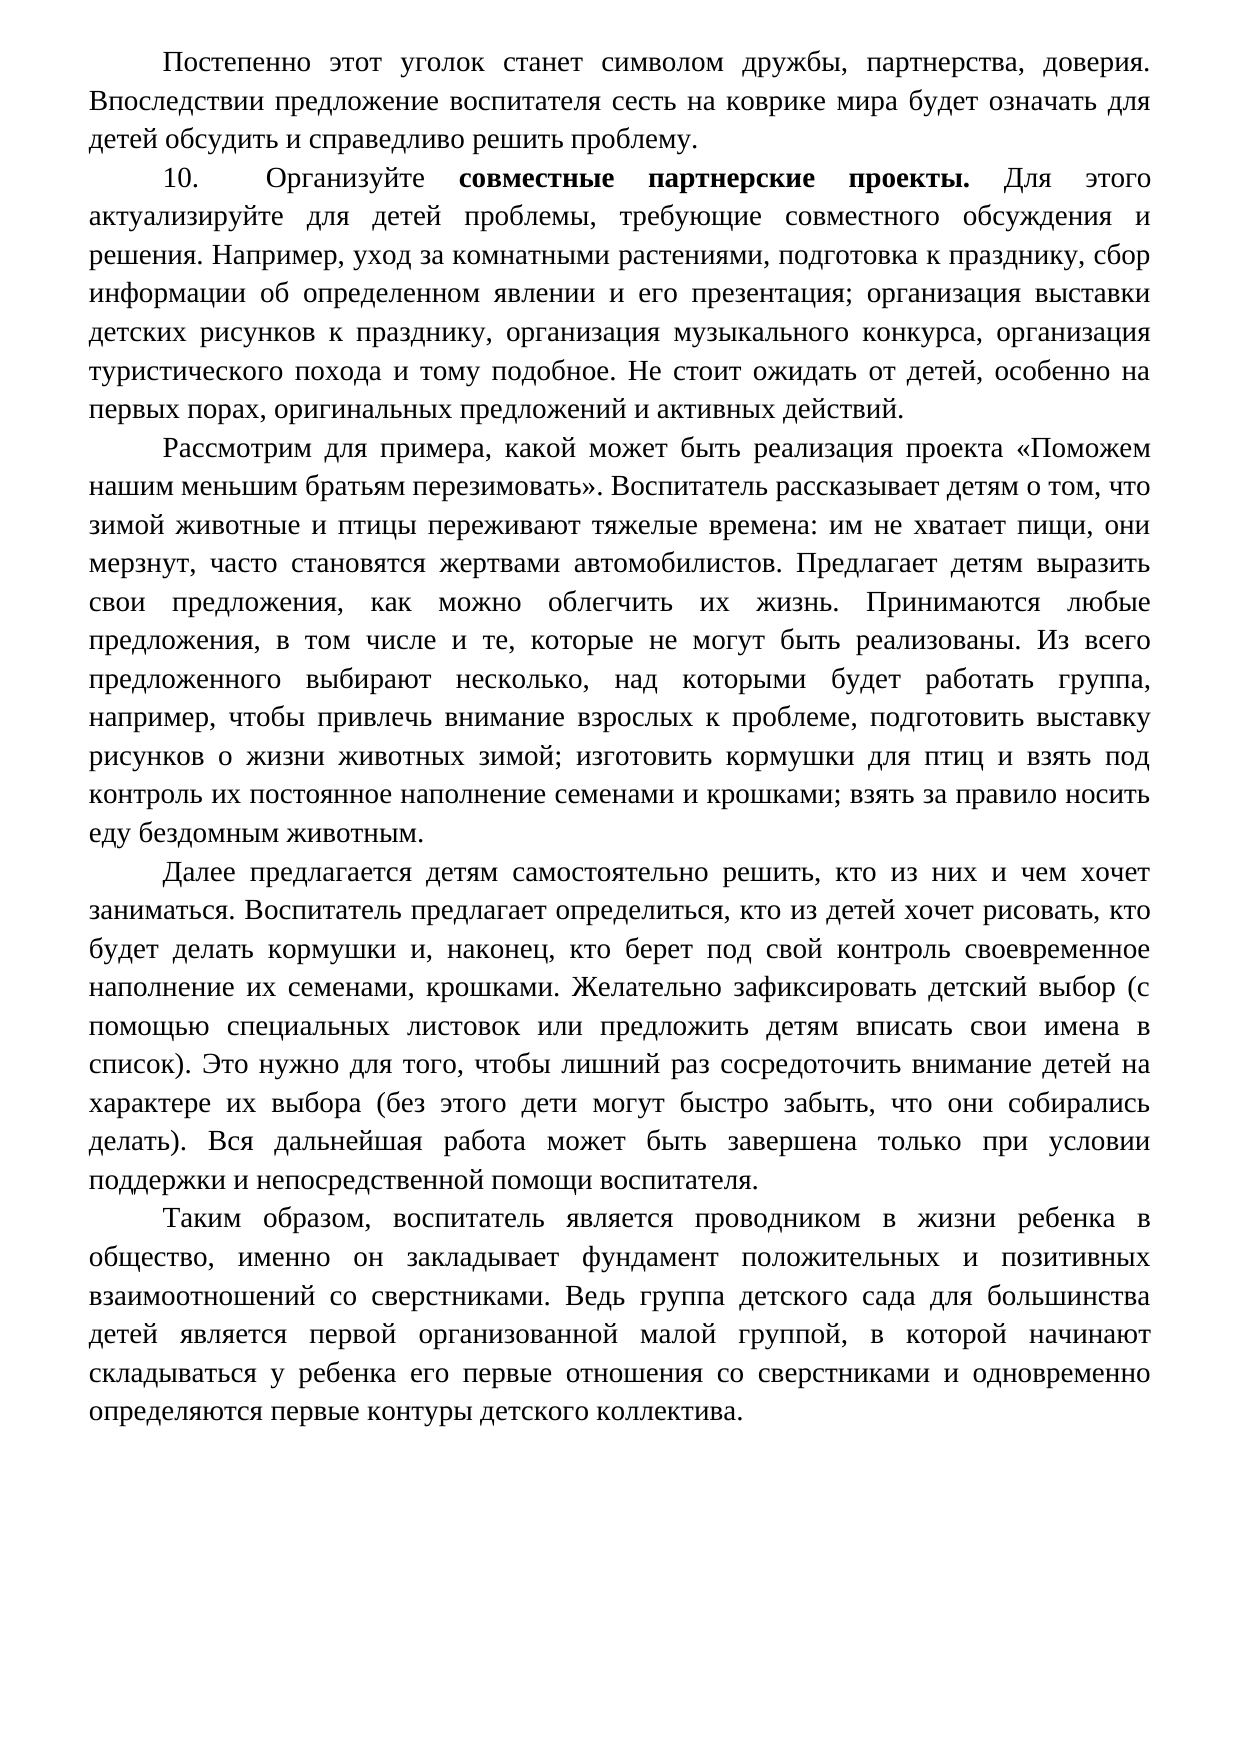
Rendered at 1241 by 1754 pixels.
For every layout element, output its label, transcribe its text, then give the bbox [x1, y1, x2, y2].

text Далее предлагается детям самостоятельно решить, кто из них и чем хочет заниматься. Воспитатель предлагает определиться, кто из детей хочет рисовать, кто будет делать кормушки и, наконец, кто берет под свой контроль своевременное наполнение их семенами, крошками. Желательно зафиксировать детский выбор (с помощью специальных листовок или предложить детям вписать свои имена в список). Это нужно для того, чтобы лишний раз сосредоточить внимание детей на характере их выбора (без этого дети могут быстро забыть, что они собирались делать). Вся дальнейшая работа может быть завершена только при условии поддержки и непосредственной помощи воспитателя. [89, 854, 1152, 1196]
text Рассмотрим для примера, какой может быть реализация проекта «Поможем нашим меньшим братьям перезимовать». Воспитатель рассказывает детям о том, что зимой животные и птицы переживают тяжелые времена: им не хватает пищи, они мерзнут, часто становятся жертвами автомобилистов. Предлагает детям выразить свои предложения, как можно облегчить их жизнь. Принимаются любые предложения, в том числе и те, которые не могут быть реализованы. Из всего предложенного выбирают несколько, над которыми будет работать группа, например, чтобы привлечь внимание взрослых к проблеме, подготовить выставку рисунков о жизни животных зимой; изготовить кормушки для птиц и взять под контроль их постоянное наполнение семенами и крошками; взять за правило носить еду бездомным животным. [89, 430, 1152, 849]
text Постепенно этот уголок станет символом дружбы, партнерства, доверия. Впоследствии предложение воспитателя сесть на коврике мира будет означать для детей обсудить и справедливо решить проблему. [89, 44, 1152, 155]
text 10. Организуйте совместные партнерские проекты. Для этого актуализируйте для детей проблемы, требующие совместного обсуждения и решения. Например, уход за комнатными растениями, подготовка к празднику, сбор информации об определенном явлении и его презентация; организация выставки детских рисунков к празднику, организация музыкального конкурса, организация туристического похода и тому подобное. Не стоит ожидать от детей, особенно на первых порах, оригинальных предложений и активных действий. [89, 160, 1152, 425]
text Таким образом, воспитатель является проводником в жизни ребенка в общество, именно он закладывает фундамент положительных и позитивных взаимоотношений со сверстниками. Ведь группа детского сада для большинства детей является первой организованной малой группой, в которой начинают складываться у ребенка его первые отношения со сверстниками и одновременно определяются первые контуры детского коллектива. [89, 1201, 1152, 1427]
